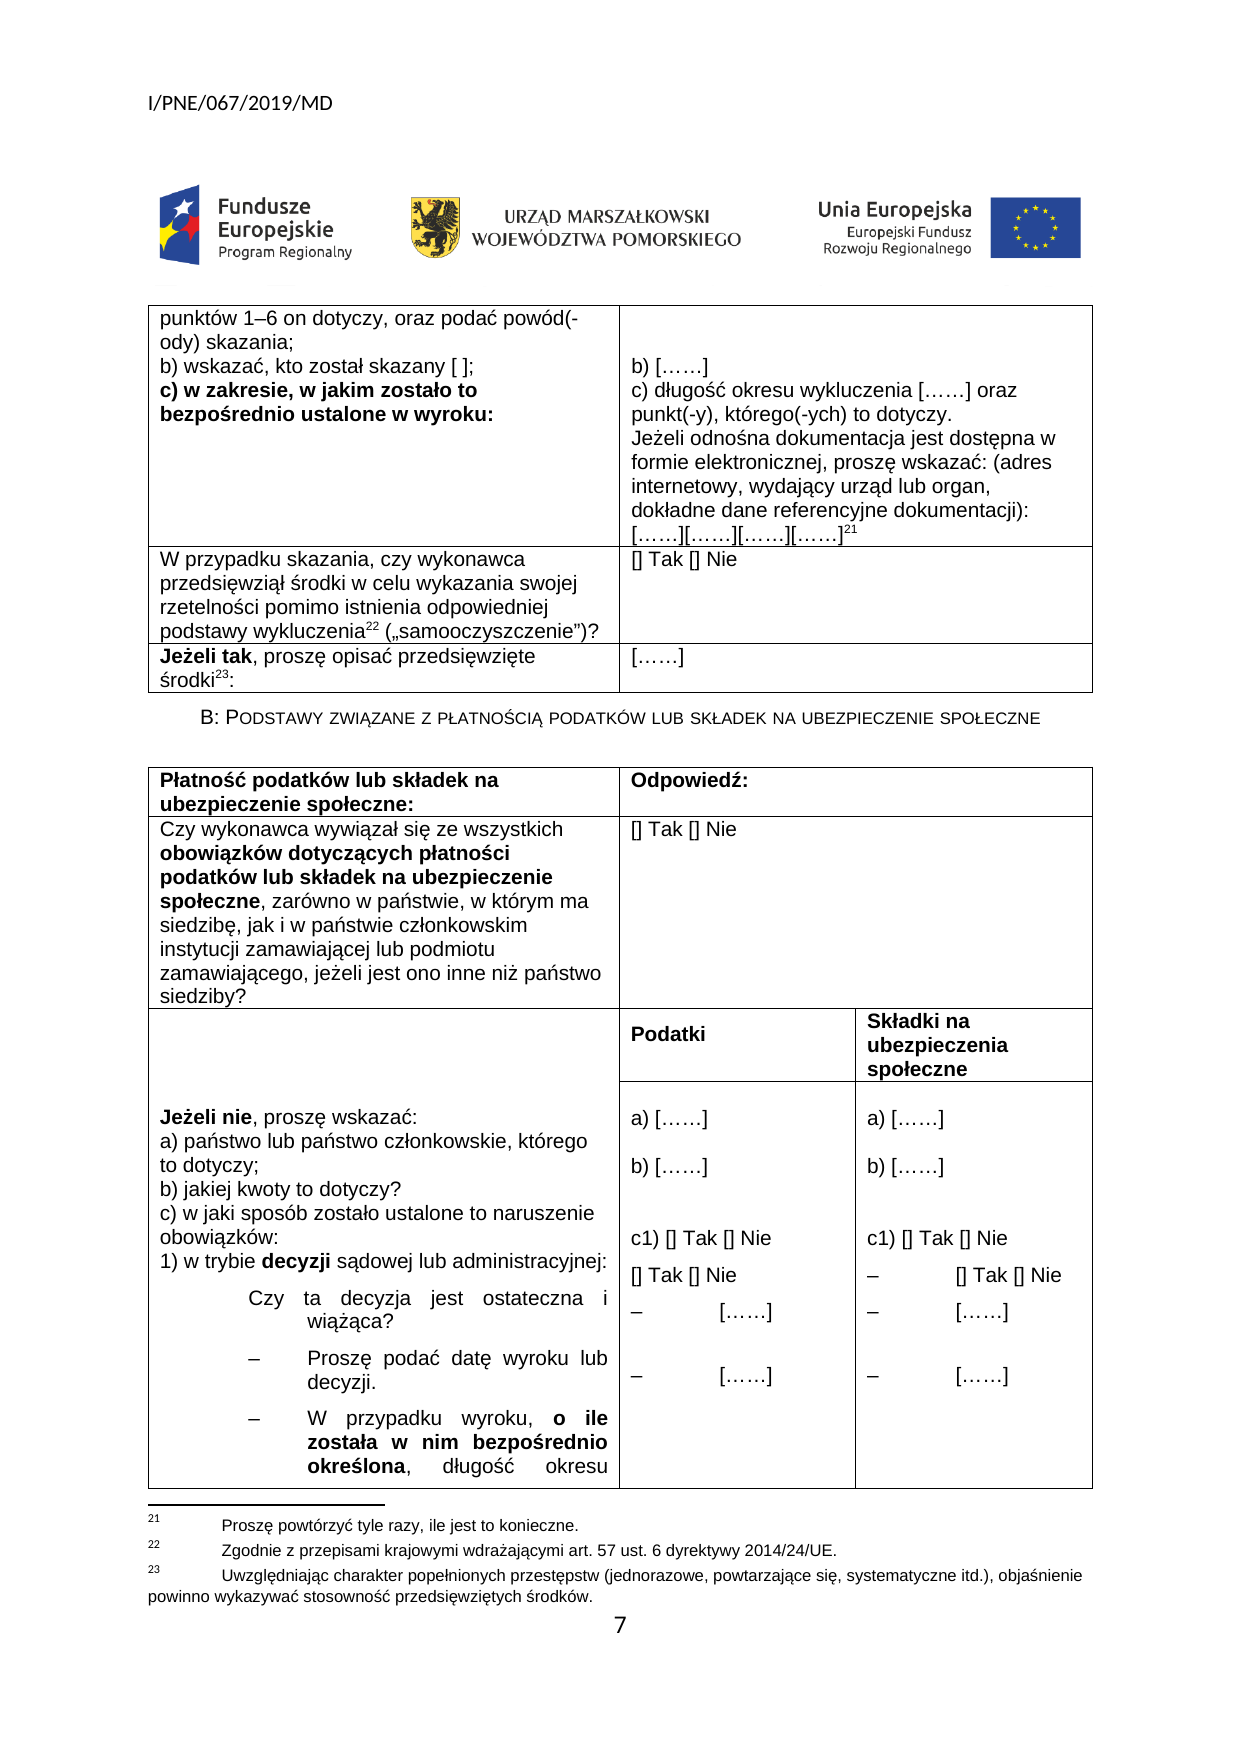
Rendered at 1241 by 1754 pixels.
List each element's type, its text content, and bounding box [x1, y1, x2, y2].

table_cell Czy wykonawca wywiązał się ze wszystkich obowiązków dotyczących płatności podatków lub składek na ubezpieczenie społeczne, zarówno w państwie, w którym ma siedzibę, jak i w państwie członkowskim instytucji zamawiającej lub podmiotu zamawiającego, jeżeli jest ono inne niż państwo siedziby? [149, 817, 619, 1008]
picture [147, 184, 1093, 287]
table_cell Jeżeli tak, proszę podać: a) datę wyroku, określić, których spośród punktów 1–6 on dotyczy, oraz podać powód(-ody) skazania; b) wskazać, kto został skazany [ ]; c) w zakresie, w jakim zostało to bezpośrednio ustalone w wyroku: [149, 306, 619, 546]
table_cell Jeżeli nie, proszę wskazać: a) państwo lub państwo członkowskie, którego to dotyczy; b) jakiej kwoty to dotyczy? c) w jaki sposób zostało ustalone to naruszenie obowiązków: 1) w trybie decyzji sądowej lub administracyjnej: Czy ta decyzja jest ostateczna i wiążąca? Proszę podać datę wyroku lub decyzji. W przypadku wyroku, o ile została w nim bezpośrednio określona, długość okresu wykluczenia: 2) w inny sposób? Proszę sprecyzować, w jaki: d) Czy wykonawca spełnił lub spełni swoje obowiązki, dokonując płatności należnych podatków lub składek na ubezpieczenie społeczne, lub też zawierając wiążące porozumienia w celu spłaty tych należności, obejmujące w stosownych przypadkach narosłe odsetki lub grzywny? [149, 1009, 619, 1488]
table_cell Podatki [620, 1009, 855, 1081]
table_header Płatność podatków lub składek na ubezpieczenie społeczne: [149, 768, 619, 816]
table_cell Składki na ubezpieczenia społeczne [856, 1009, 1092, 1081]
table_cell a) data: [ ], punkt(-y): [ ], powód(-ody): [ ] b) [……] c) długość okresu wykluczenia [……] oraz punkt(-y), którego(-ych) to dotyczy. Jeżeli odnośna dokumentacja jest dostępna w formie elektronicznej, proszę wskazać: (adres internetowy, wydający urząd lub organ, dokładne dane referencyjne dokumentacji): [……][……][……][……] [620, 306, 1092, 546]
table_cell Jeżeli tak, proszę opisać przedsięwzięte środki: [149, 644, 619, 692]
table_cell W przypadku skazania, czy wykonawca przedsięwziął środki w celu wykazania swojej rzetelności pomimo istnienia odpowiedniej podstawy wykluczenia („samooczyszczenie”)? [149, 547, 619, 643]
table_header Odpowiedź: [620, 768, 1092, 816]
table_cell [] Tak [] Nie [620, 817, 1092, 1008]
text B: Podstawy związane z płatnością podatków lub składek na ubezpieczenie społeczne [148, 705, 1092, 729]
table_cell [……] [620, 644, 1092, 692]
table_cell [] Tak [] Nie [620, 547, 1092, 643]
